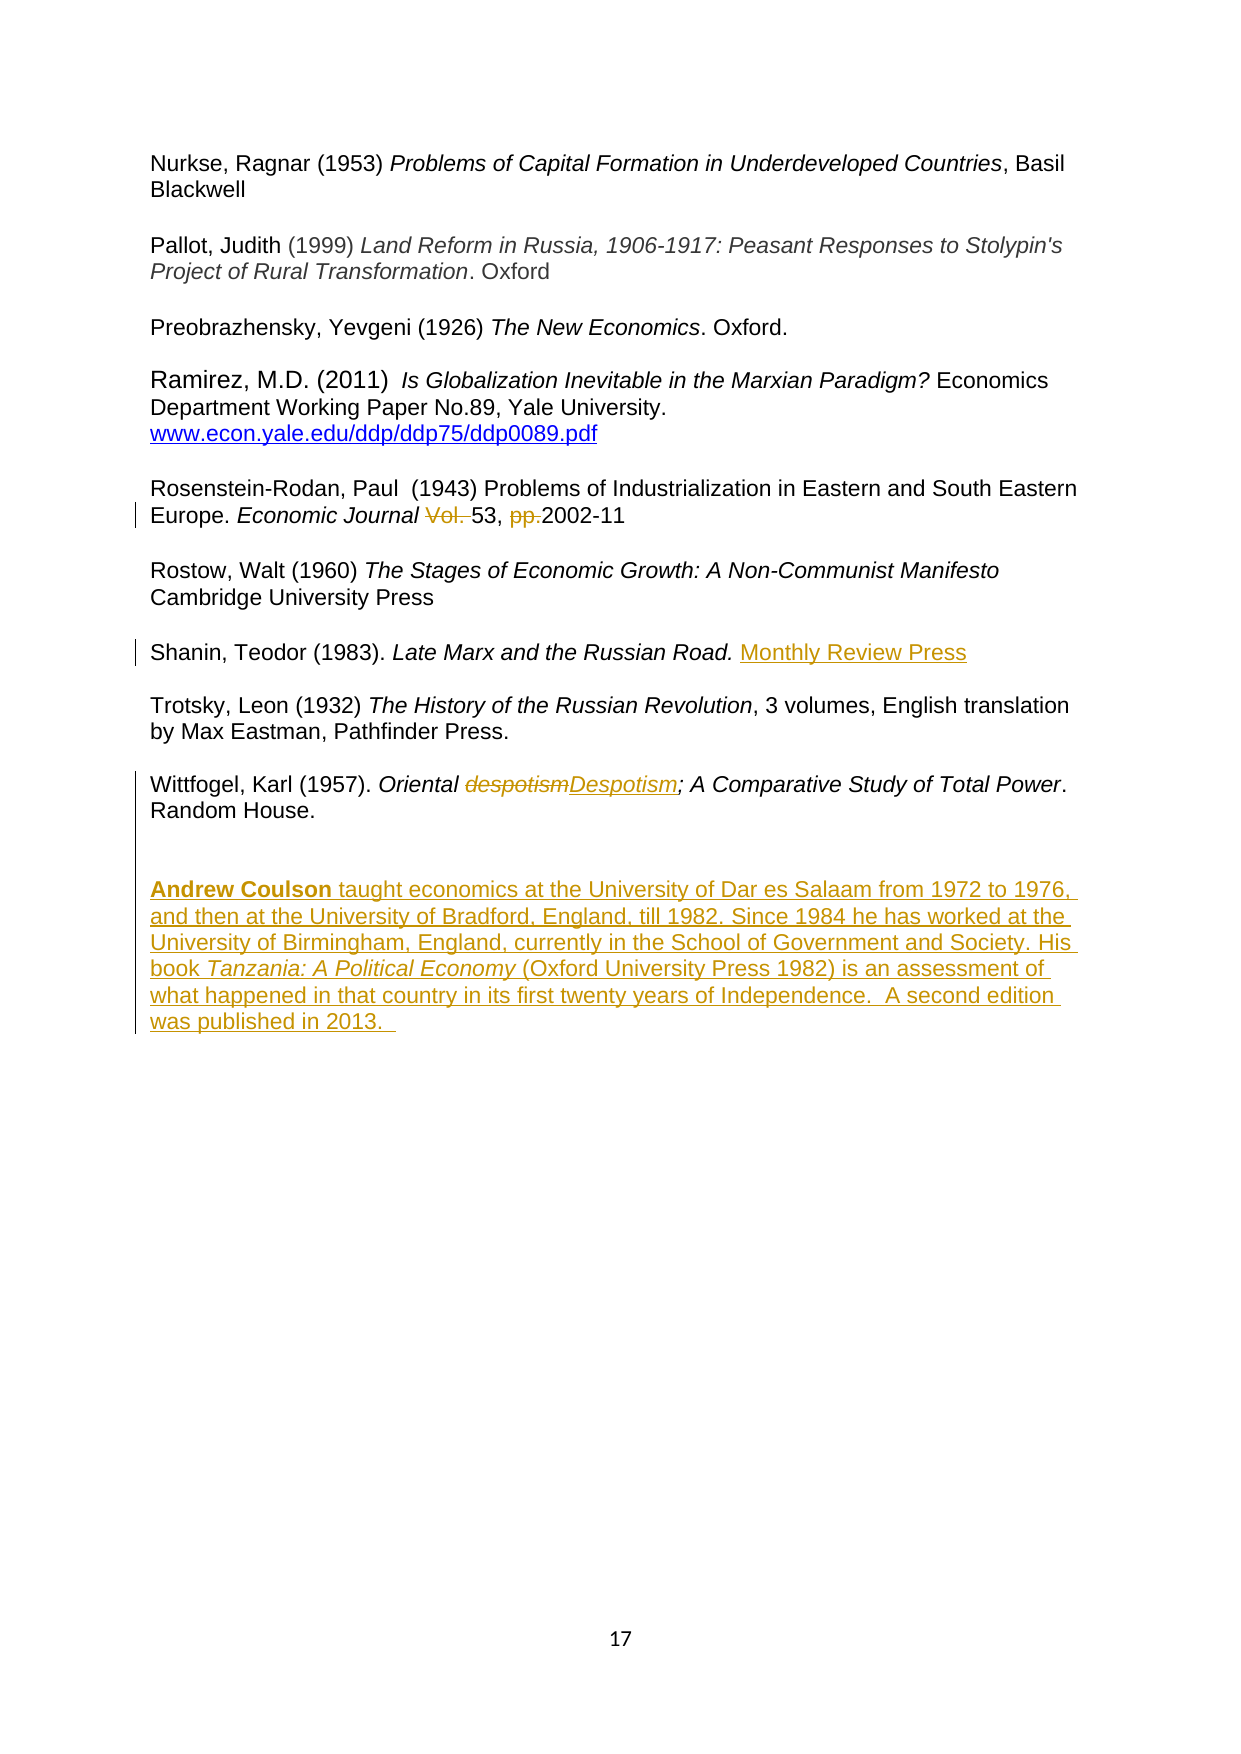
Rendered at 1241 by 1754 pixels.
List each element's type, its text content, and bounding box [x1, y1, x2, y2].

text Trotsky, Leon (1932) The History of the Russian Revolution, 3 volumes, English translation by Max Eastman, Pathfinder Press. [150, 692, 1090, 744]
text Pallot, Judith (1999) Land Reform in Russia, 1906-1917: Peasant Responses to Stolypin's Project of Rural Transformation. Oxford [150, 232, 1090, 284]
text Preobrazhensky, Yevgeni (1926) The New Economics. Oxford. [150, 314, 1090, 340]
text Rosenstein-Rodan, Paul (1943) Problems of Industrialization in Eastern and South Eastern Europe. Economic Journal 53, 2002-11 [150, 475, 1090, 528]
text Ramirez, M.D. (2011) Is Globalization Inevitable in the Marxian Paradigm? Economics Department Working Paper No.89, Yale University. www.econ.yale.edu/ddp/ddp75/ddp0089.pdf [150, 365, 1090, 446]
text Shanin, Teodor (1983). Late Marx and the Russian Road. [150, 639, 1090, 666]
text Wittfogel, Karl (1957). Oriental ; A Comparative Study of Total Power. Random House. [150, 771, 1090, 824]
text Nurkse, Ragnar (1953) Problems of Capital Formation in Underdeveloped Countries, Basil Blackwell [150, 150, 1090, 203]
text Rostow, Walt (1960) The Stages of Economic Growth: A Non-Communist Manifesto Cambridge University Press [150, 557, 1090, 610]
